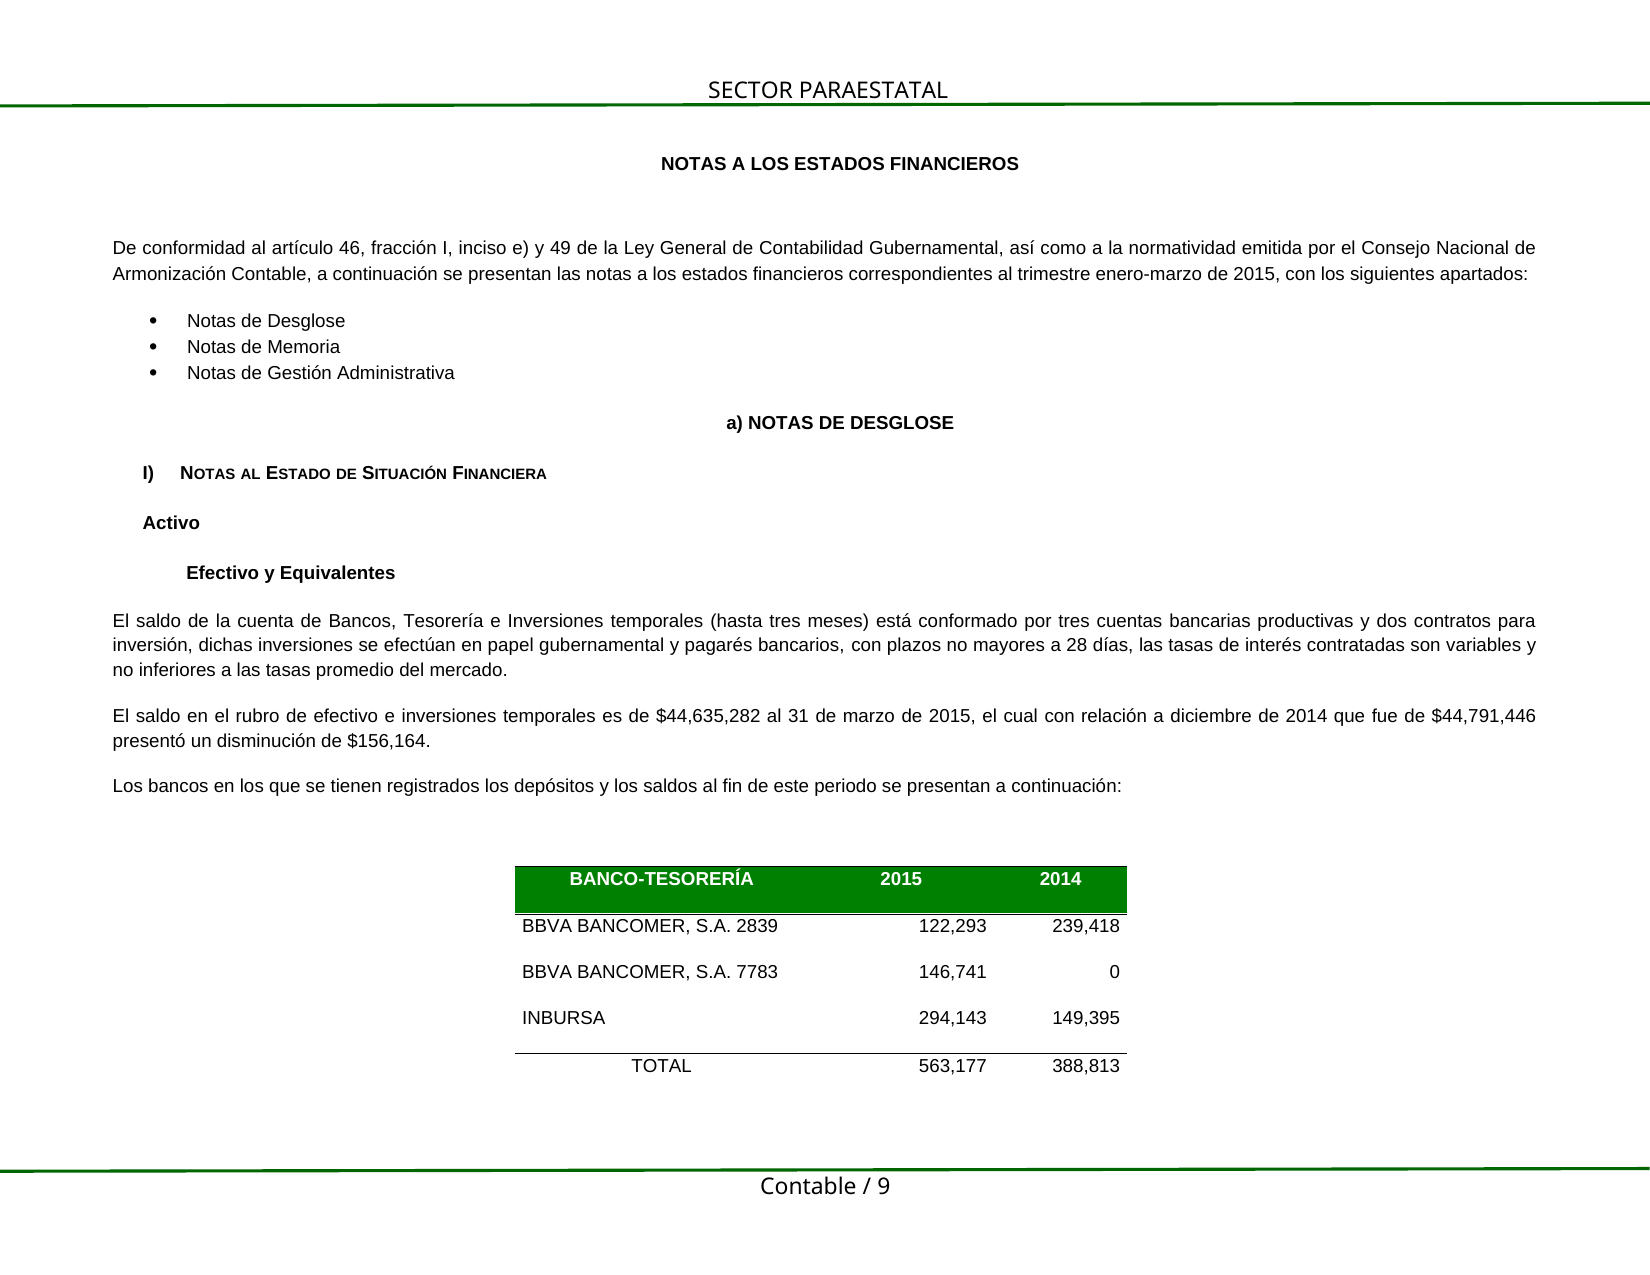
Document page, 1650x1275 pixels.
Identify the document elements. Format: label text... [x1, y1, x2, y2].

table_cell BBVA BANCOMER, S.A. 2839 [515, 915, 808, 961]
table_cell BBVA BANCOMER, S.A. 7783 [515, 961, 808, 1007]
list Notas de Desglose [150, 306, 1537, 332]
table_header BANCO-TESORERÍA [515, 867, 808, 913]
table_cell 122,293 [808, 915, 994, 961]
text Activo [112, 509, 1537, 534]
list Notas de Memoria [150, 332, 1537, 358]
text El saldo en el rubro de efectivo e inversiones temporales es de $44,635,282 al 31 de marzo de 2015, el cual con relación a diciembre de 2014 que fue de $44,791,446 presentó un disminución de $156,164. [112, 704, 1537, 751]
table_cell 294,143 [808, 1007, 994, 1053]
table_cell TOTAL [515, 1054, 808, 1101]
table_cell 149,395 [994, 1007, 1127, 1053]
table_header 2014 [994, 867, 1127, 913]
text El saldo de la cuenta de Bancos, Tesorería e Inversiones temporales (hasta tres meses) está conformado por tres cuentas bancarias productivas y dos contratos para inversión, dichas inversiones se efectúan en papel gubernamental y pagarés bancarios, con plazos no mayores a 28 días, las tasas de interés contratadas son variables y no inferiores a las tasas promedio del mercado. [112, 609, 1537, 681]
text Efectivo y Equivalentes [112, 559, 1537, 584]
table_cell 563,177 [808, 1054, 994, 1101]
table_cell 388,813 [994, 1054, 1127, 1101]
table_cell 146,741 [808, 961, 994, 1007]
text Los bancos en los que se tienen registrados los depósitos y los saldos al fin de este periodo se presentan a continuación: [112, 775, 1537, 797]
text NOTAS A LOS ESTADOS FINANCIEROS [112, 150, 1537, 175]
table_cell 0 [994, 961, 1127, 1007]
table_header 2015 [808, 867, 994, 913]
text De conformidad al artículo 46, fracción I, inciso e) y 49 de la Ley General de Contabilidad Gubernamental, así como a la normatividad emitida por el Consejo Nacional de Armonización Contable, a continuación se presentan las notas a los estados financieros correspondientes al trimestre enero-marzo de 2015, con los siguientes apartados: [112, 233, 1537, 285]
table_cell INBURSA [515, 1007, 808, 1053]
table_cell 239,418 [994, 915, 1127, 961]
list Notas de Gestión Administrativa [150, 358, 1537, 384]
text a) NOTAS DE DESGLOSE [112, 409, 1537, 434]
text I) Notas al Estado de Situación Financiera [142, 459, 1537, 484]
